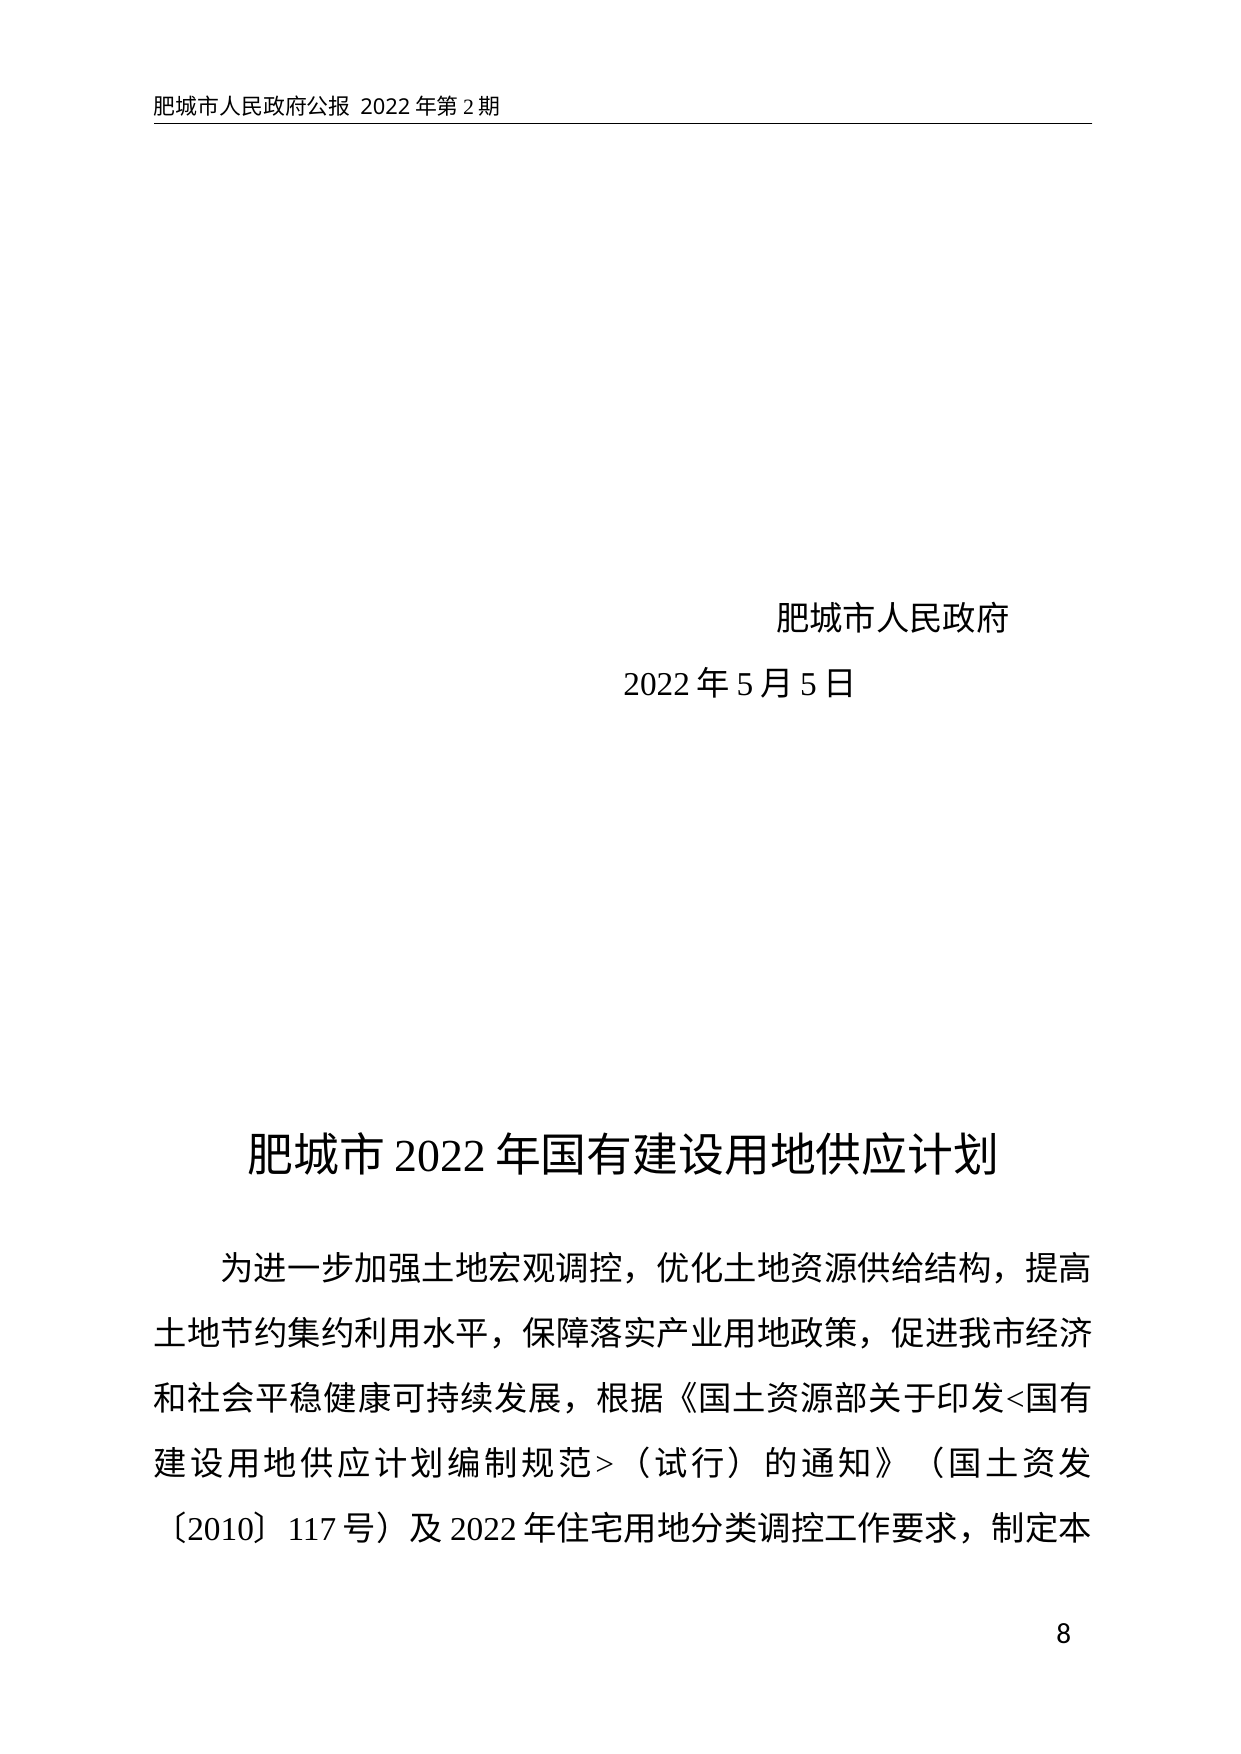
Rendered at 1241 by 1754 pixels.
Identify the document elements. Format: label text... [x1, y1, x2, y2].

text 肥城市人民政府 [153, 583, 1009, 648]
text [153, 1233, 1092, 1558]
text 2022年5月5日 [153, 648, 1026, 713]
text 肥城市2022年国有建设用地供应计划 [153, 1103, 1092, 1200]
